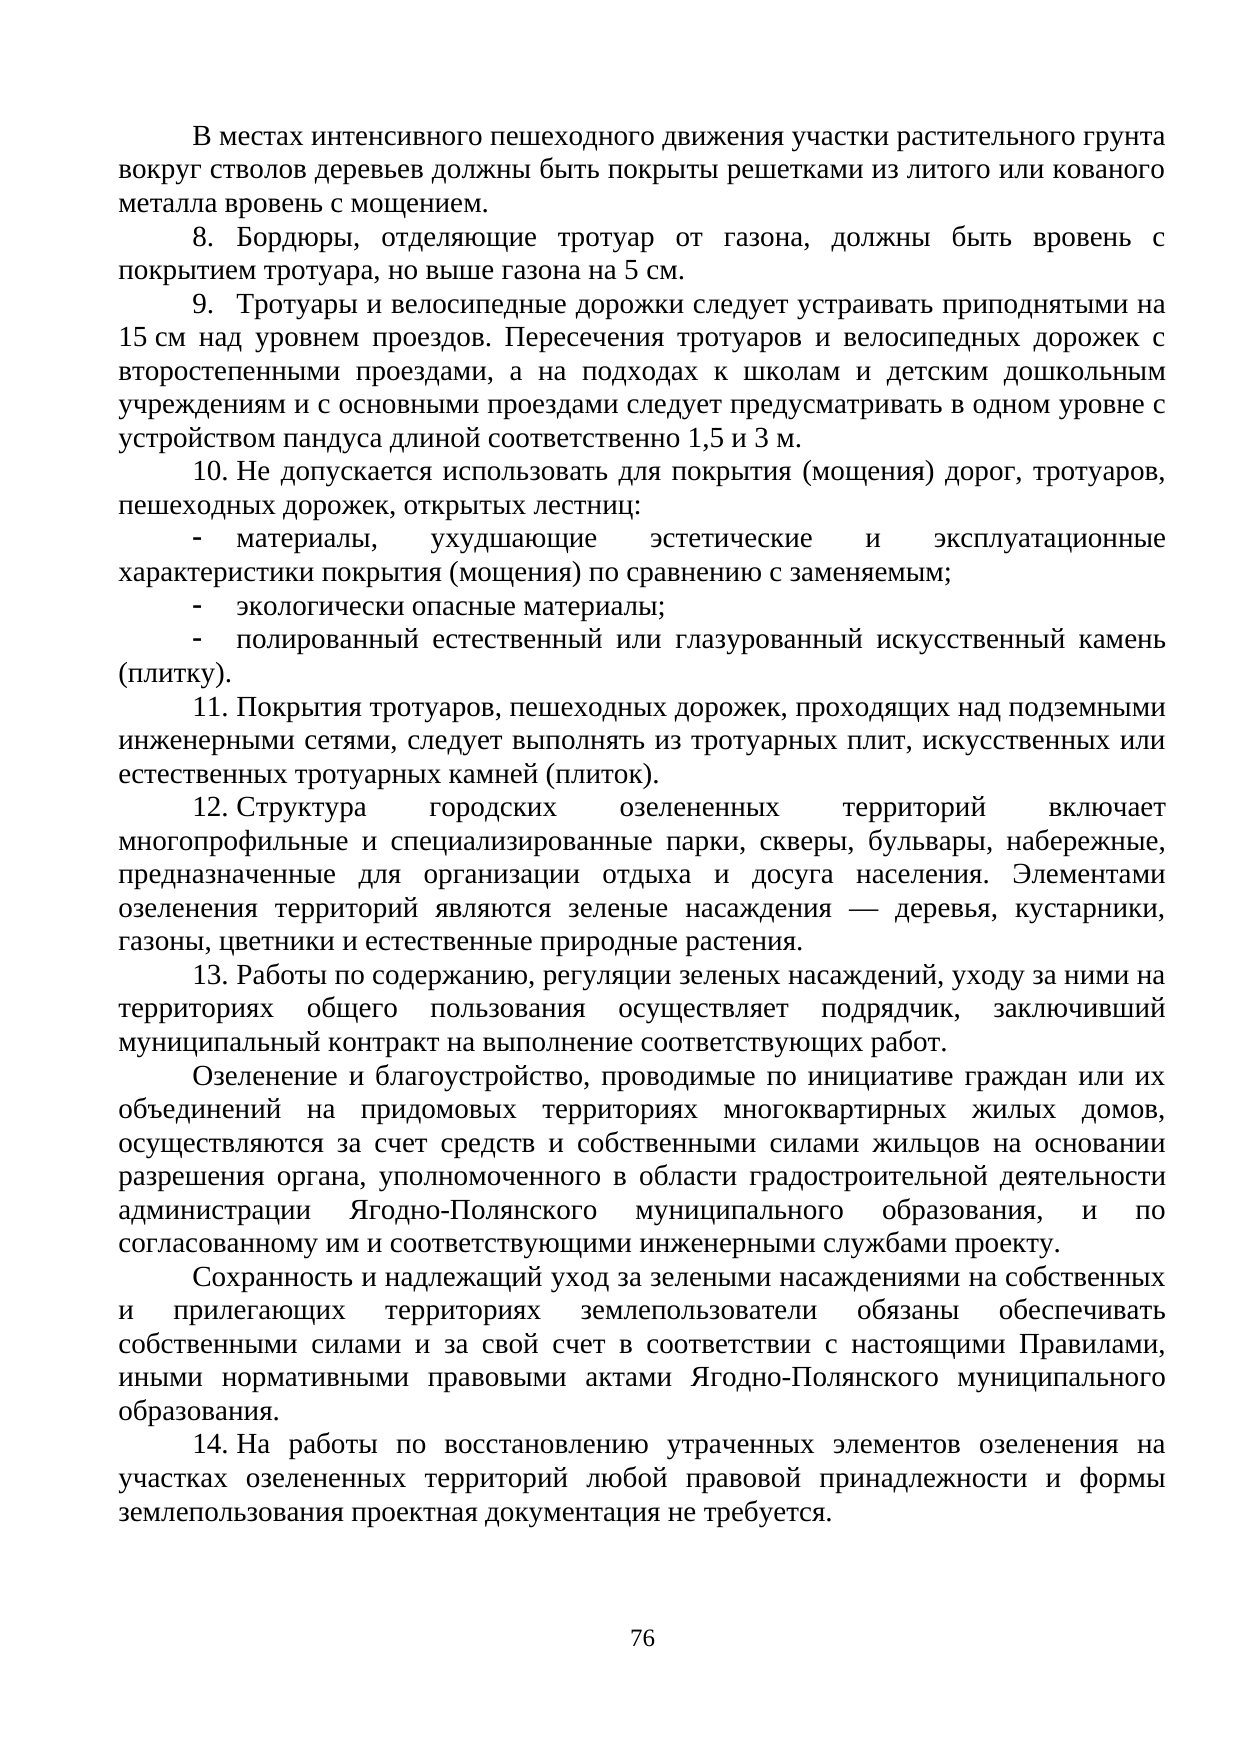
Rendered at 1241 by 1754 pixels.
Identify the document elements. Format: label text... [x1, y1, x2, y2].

list Не допускается использовать для покрытия (мощения) дорог, тротуаров, пешеходных дорожек, открытых лестниц: [118, 453, 1167, 521]
list полированный естественный или глазурованный искусственный камень (плитку). [118, 621, 1167, 689]
text Сохранность и надлежащий уход за зелеными насаждениями на собственных и прилегающих территориях землепользователи обязаны обеспечивать собственными силами и за свой счет в соответствии с настоящими Правилами, иными нормативными правовыми актами Ягодно-Полянского муниципального образования. [118, 1259, 1167, 1427]
list Покрытия тротуаров, пешеходных дорожек, проходящих над подземными инженерными сетями, следует выполнять из тротуарных плит, искусственных или естественных тротуарных камней (плиток). [118, 689, 1167, 789]
text Озеленение и благоустройство, проводимые по инициативе граждан или их объединений на придомовых территориях многоквартирных жилых домов, осуществляются за счет средств и собственными силами жильцов на основании разрешения органа, уполномоченного в области градостроительной деятельности администрации Ягодно-Полянского муниципального образования, и по согласованному им и соответствующими инженерными службами проекту. [118, 1058, 1167, 1259]
list Структура городских озелененных территорий включает многопрофильные и специализированные парки, скверы, бульвары, набережные, предназначенные для организации отдыха и досуга населения. Элементами озеленения территорий являются зеленые насаждения — деревья, кустарники, газоны, цветники и естественные природные растения. [118, 789, 1167, 957]
list Бордюры, отделяющие тротуар от газона, должны быть вровень с покрытием тротуара, но выше газона на 5 см. [118, 219, 1167, 286]
list Тротуары и велосипедные дорожки следует устраивать приподнятыми на 15 см над уровнем проездов. Пересечения тротуаров и велосипедных дорожек с второстепенными проездами, а на подходах к школам и детским дошкольным учреждениям и с основными проездами следует предусматривать в одном уровне с устройством пандуса длиной соответственно 1,5 и 3 м. [118, 286, 1167, 453]
list экологически опасные материалы; [118, 588, 1167, 621]
list Работы по содержанию, регуляции зеленых насаждений, уходу за ними на территориях общего пользования осуществляет подрядчик, заключивший муниципальный контракт на выполнение соответствующих работ. [118, 957, 1167, 1058]
text В местах интенсивного пешеходного движения участки растительного грунта вокруг стволов деревьев должны быть покрыты решетками из литого или кованого металла вровень с мощением. [118, 118, 1167, 219]
list материалы, ухудшающие эстетические и эксплуатационные характеристики покрытия (мощения) по сравнению с заменяемым; [118, 521, 1167, 588]
list На работы по восстановлению утраченных элементов озеленения на участках озелененных территорий любой правовой принадлежности и формы землепользования проектная документация не требуется. [118, 1427, 1167, 1527]
